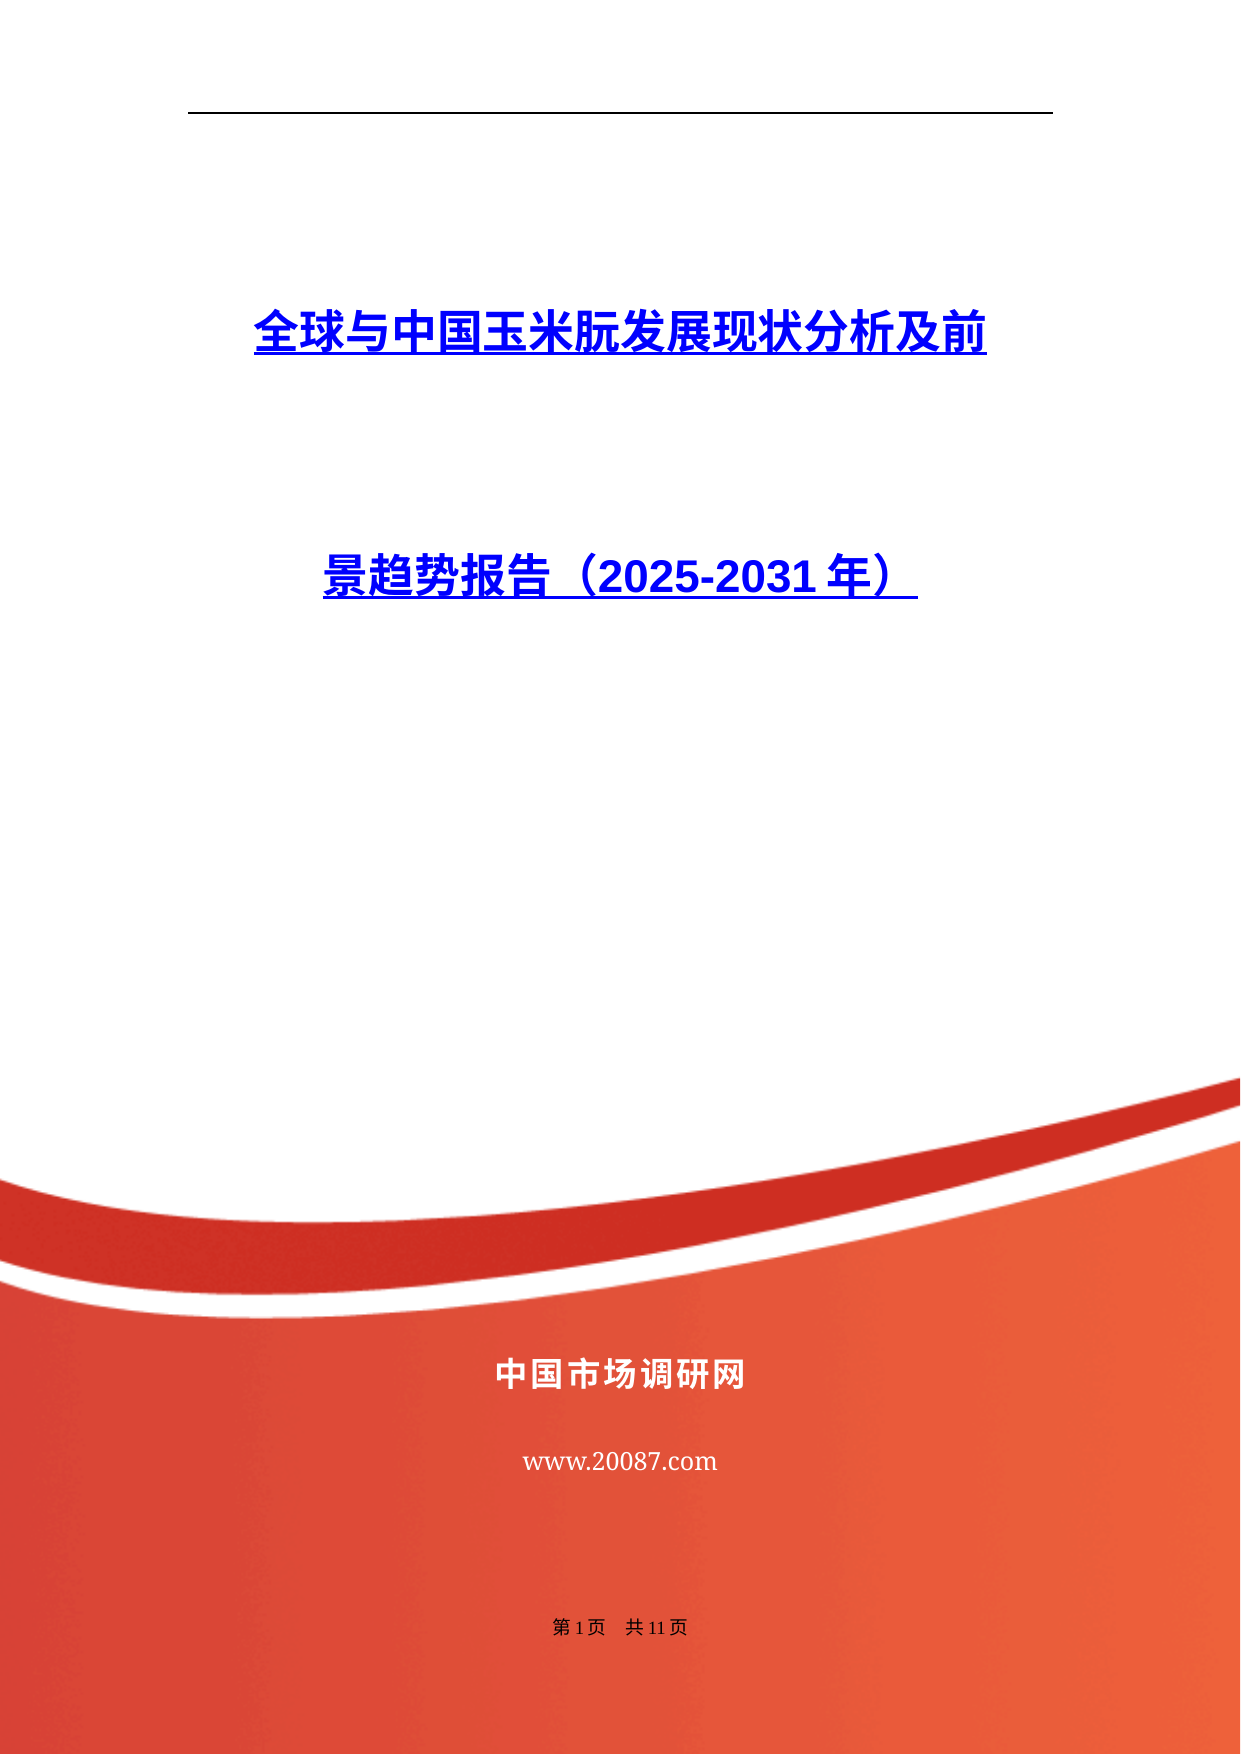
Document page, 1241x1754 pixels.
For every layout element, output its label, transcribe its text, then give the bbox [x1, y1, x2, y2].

picture [0, 1006, 1241, 1754]
table_header 全球与中国玉米朊发展现状分析及前景趋势报告（2025-2031年） [188, 207, 1053, 773]
text www.20087.com [187, 1428, 1053, 1493]
subtitle 中国市场调研网 [187, 1339, 1053, 1404]
